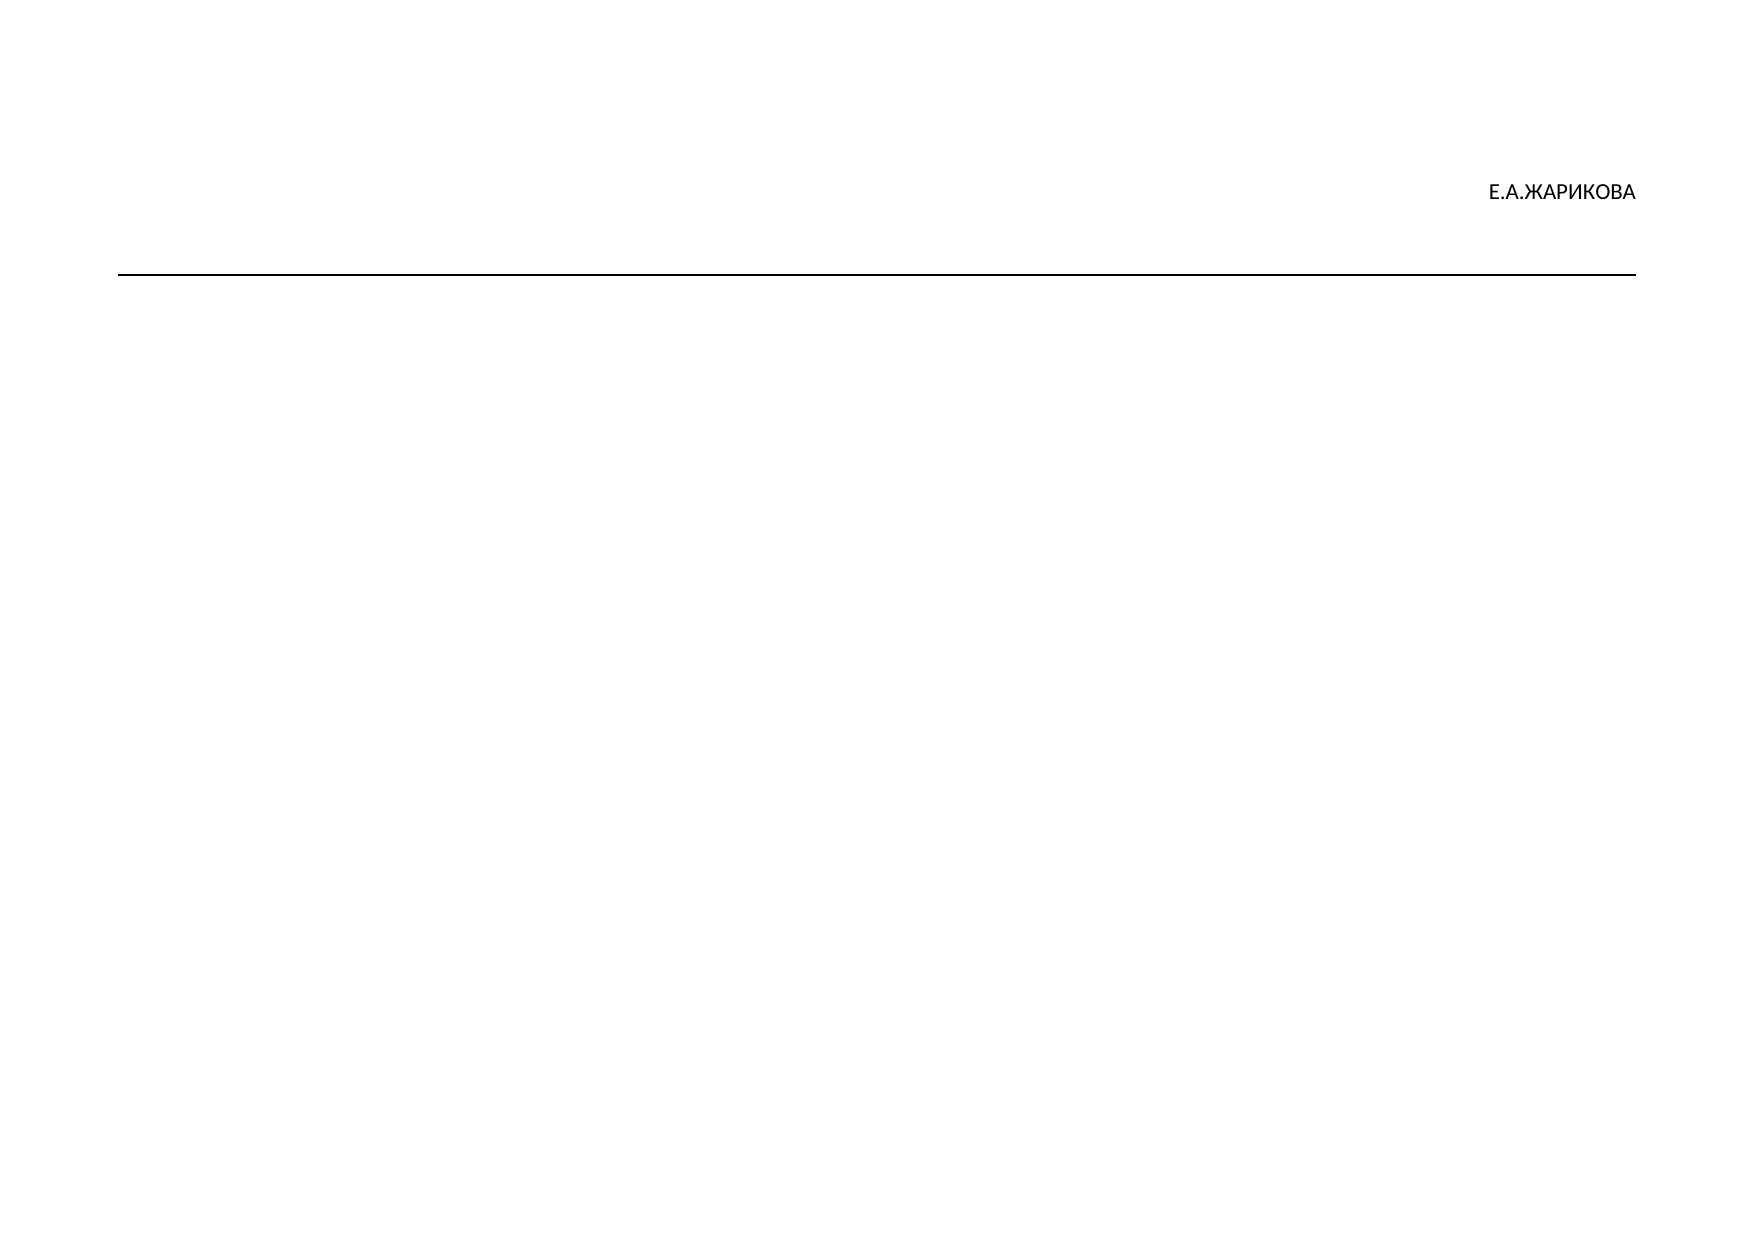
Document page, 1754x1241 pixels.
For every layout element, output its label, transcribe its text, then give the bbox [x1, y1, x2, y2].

text Е.А.ЖАРИКОВА [118, 177, 1636, 205]
